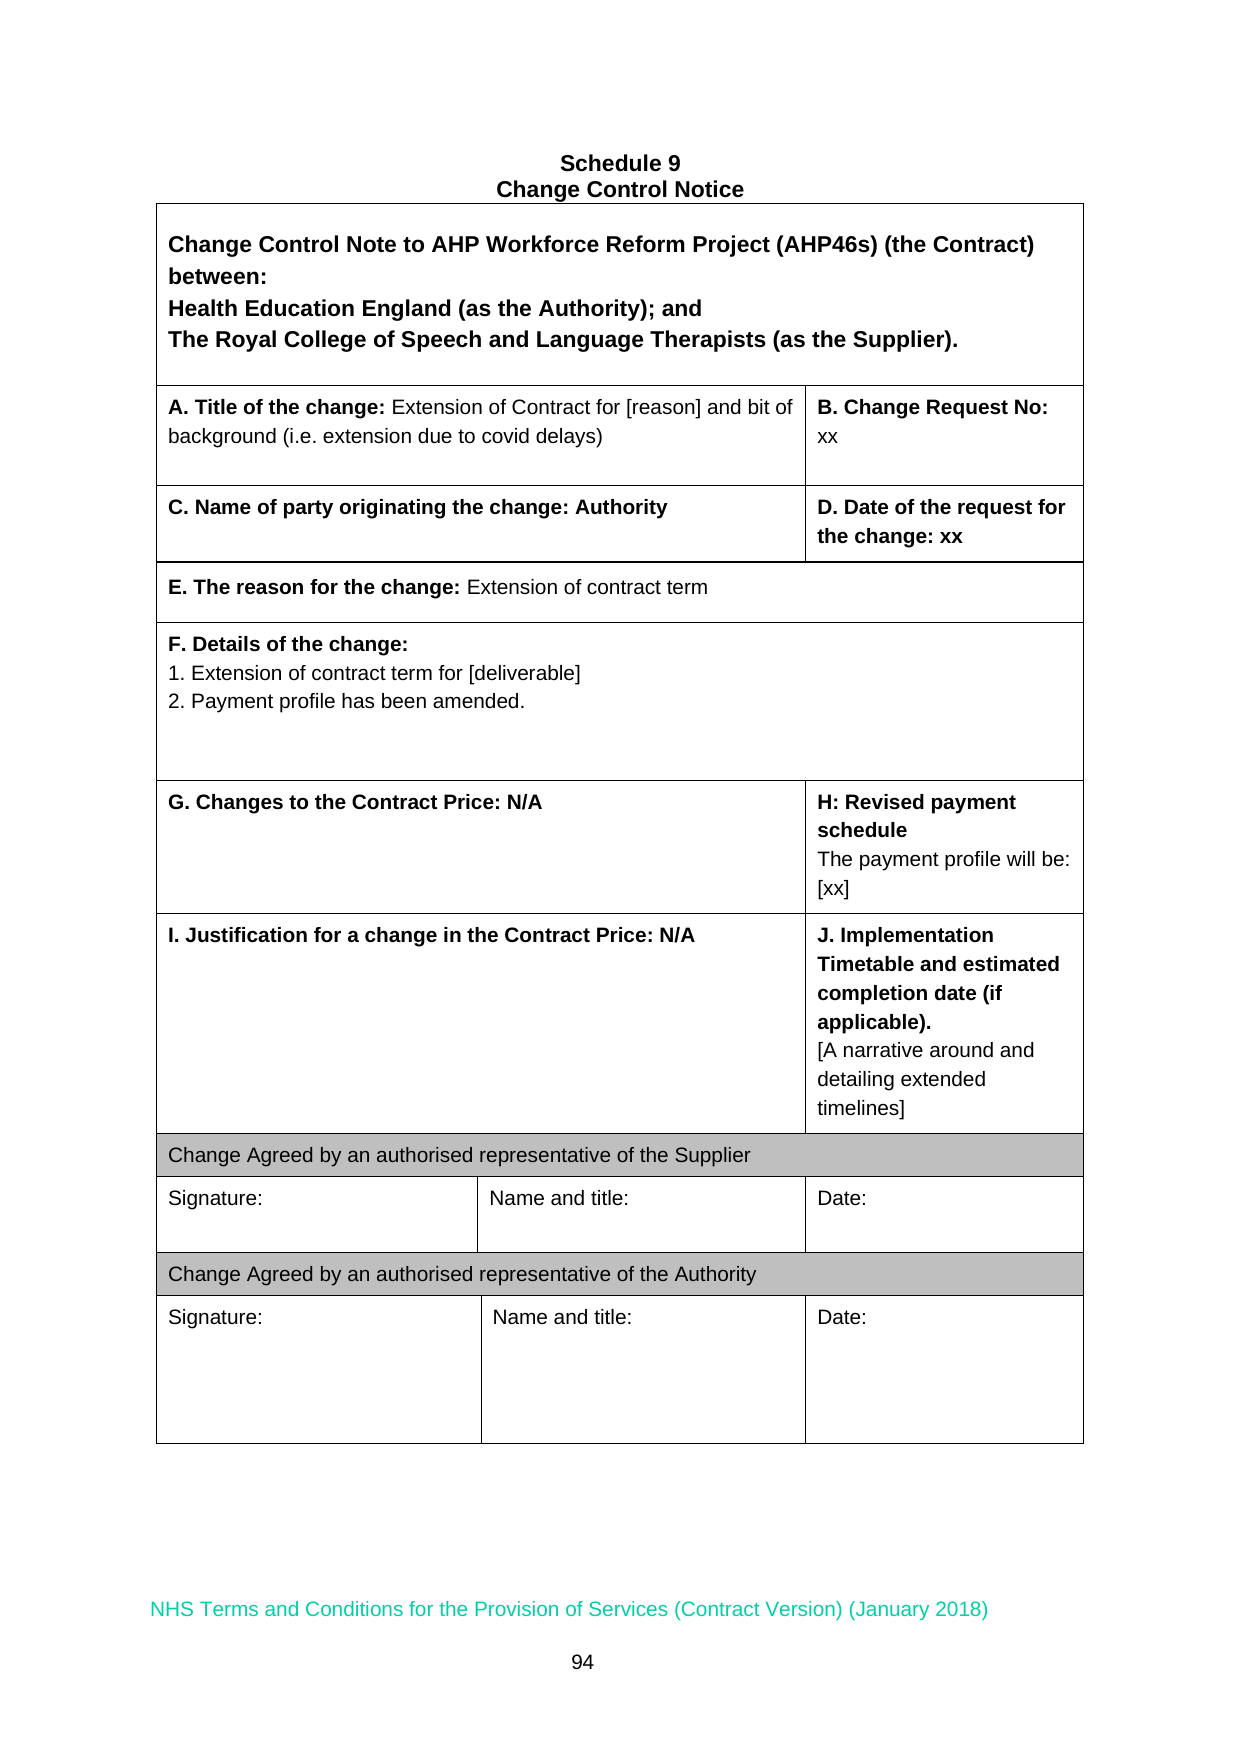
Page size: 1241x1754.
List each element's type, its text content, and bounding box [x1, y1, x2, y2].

table_header Change Control Note to AHP Workforce Reform Project (AHP46s) (the Contract) between: Health Education England (as the Authority); and The Royal College of Speech and Language Therapists (as the Supplier). [157, 204, 1083, 385]
table_cell Date: [806, 1177, 1083, 1252]
table_cell Date: [806, 1296, 1083, 1443]
table_cell Change Agreed by an authorised representative of the Authority [157, 1253, 1083, 1295]
table_cell J. Implementation Timetable and estimated completion date (if applicable). [A narrative around and detailing extended timelines] [806, 914, 1083, 1133]
text Schedule 9 [150, 150, 1090, 176]
table_cell D. Date of the request for the change: xx [806, 486, 1083, 561]
table_cell I. Justification for a change in the Contract Price: N/A [157, 914, 805, 1133]
table_cell A. Title of the change: Extension of Contract for [reason] and bit of background (i.e. extension due to covid delays) [157, 386, 805, 485]
table_cell Signature: [157, 1296, 481, 1443]
table_cell C. Name of party originating the change: Authority [157, 486, 805, 561]
table_cell Name and title: [478, 1177, 805, 1252]
table_cell Signature: [157, 1177, 477, 1252]
table_cell Name and title: [482, 1296, 805, 1443]
table_cell E. The reason for the change: Extension of contract term [157, 563, 1083, 622]
table_cell G. Changes to the Contract Price: N/A [157, 781, 805, 913]
text Change Control Notice [150, 176, 1090, 203]
table_cell H: Revised payment schedule The payment profile will be: [xx] [806, 781, 1083, 913]
table_cell F. Details of the change: 1. Extension of contract term for [deliverable] 2. Payment profile has been amended. [157, 623, 1083, 779]
table_cell Change Agreed by an authorised representative of the Supplier [157, 1134, 1083, 1176]
table_cell B. Change Request No: xx [806, 386, 1083, 485]
